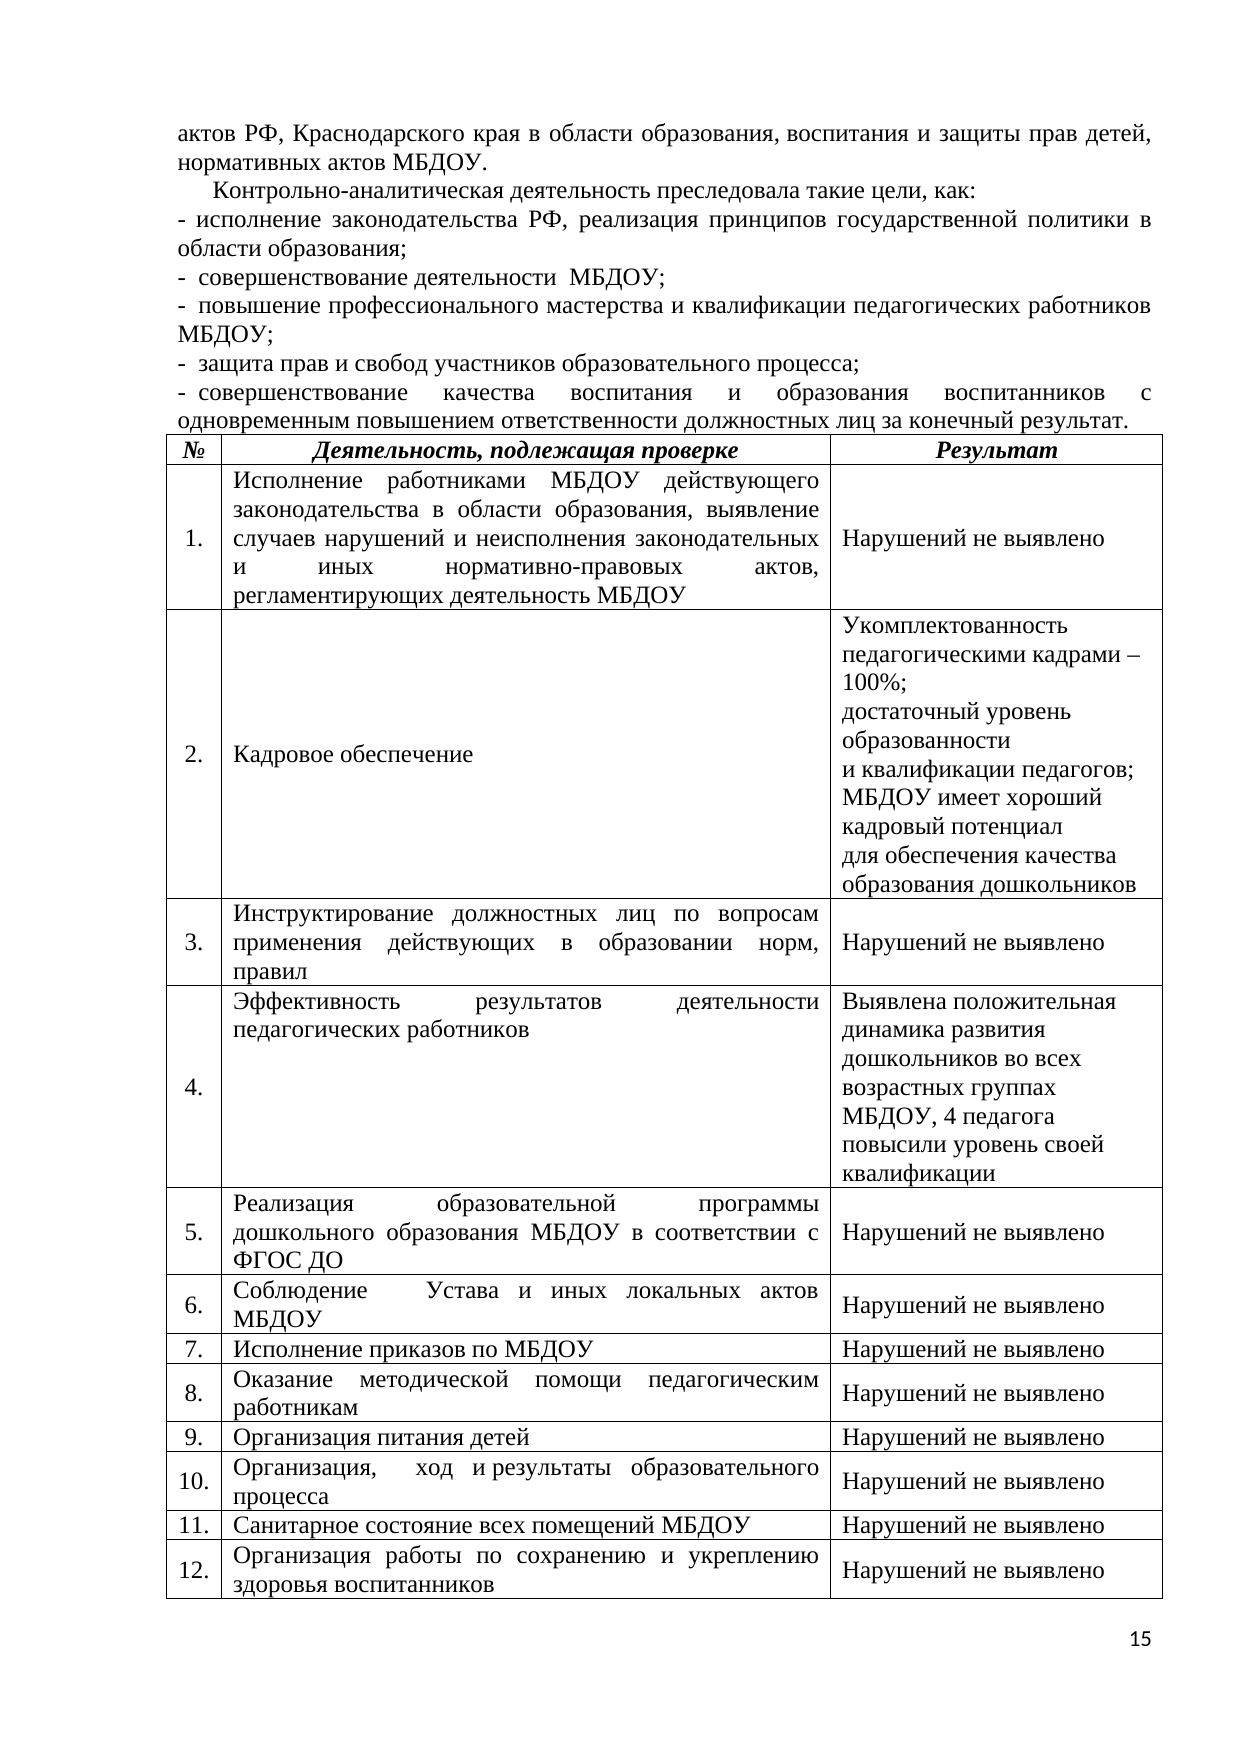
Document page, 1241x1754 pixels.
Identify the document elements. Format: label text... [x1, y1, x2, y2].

table_header № [167, 435, 221, 464]
table_cell Организация питания детей [222, 1422, 830, 1451]
table_cell 11. [167, 1511, 221, 1539]
table_cell 2. [167, 610, 221, 897]
text - совершенствование качества воспитания и образования воспитанников с одновременным повышением ответственности должностных лиц за конечный результат. [177, 377, 1152, 434]
table_cell 12. [167, 1540, 221, 1598]
text - исполнение законодательства РФ, реализация принципов государственной политики в области образования; [177, 204, 1152, 262]
table_cell Кадровое обеспечение [222, 610, 830, 897]
table_cell Эффективность результатов деятельности педагогических работников [222, 986, 830, 1187]
table_header Результат [831, 435, 1162, 464]
table_cell Нарушений не выявлено [831, 1540, 1162, 1598]
table_cell Нарушений не выявлено [831, 1188, 1162, 1274]
table_cell 8. [167, 1364, 221, 1421]
table_cell 3. [167, 899, 221, 985]
table_cell Реализация образовательной программы дошкольного образования МБДОУ в соответствии с ФГОС ДО [222, 1188, 830, 1274]
table_cell Нарушений не выявлено [831, 1364, 1162, 1421]
table_cell Нарушений не выявлено [831, 1422, 1162, 1451]
table_cell 6. [167, 1275, 221, 1333]
table_cell Нарушений не выявлено [831, 1275, 1162, 1333]
table_cell Оказание методической помощи педагогическим работникам [222, 1364, 830, 1421]
text - совершенствование деятельности МБДОУ; [177, 262, 1152, 291]
text Контрольно-аналитическая деятельность преследовала такие цели, как: [179, 176, 1150, 204]
text - повышение профессионального мастерства и квалификации педагогических работников МБДОУ; [177, 291, 1152, 348]
table_cell 1. [167, 465, 221, 609]
table_cell Инструктирование должностных лиц по вопросам применения действующих в образовании норм, правил [222, 899, 830, 985]
table_cell Нарушений не выявлено [831, 465, 1162, 609]
table_cell Организация работы по сохранению и укреплению здоровья воспитанников [222, 1540, 830, 1598]
table_header Деятельность, подлежащая проверке [222, 435, 830, 464]
table_cell 5. [167, 1188, 221, 1274]
table_cell Укомплектованность педагогическими кадрами – 100%; достаточный уровень образованности и квалификации педагогов; МБДОУ имеет хороший кадровый потенциал для обеспечения качества образования дошкольников [831, 610, 1162, 897]
table_cell Нарушений не выявлено [831, 1334, 1162, 1363]
table_cell Соблюдение Устава и иных локальных актов МБДОУ [222, 1275, 830, 1333]
table_cell Исполнение приказов по МБДОУ [222, 1334, 830, 1363]
table_cell Исполнение работниками МБДОУ действующего законодательства в области образования, выявление случаев нарушений и неисполнения законодательных и иных нормативно-правовых актов, регламентирующих деятельность МБДОУ [222, 465, 830, 609]
table_cell Нарушений не выявлено [831, 899, 1162, 985]
table_cell 9. [167, 1422, 221, 1451]
text - защита прав и свобод участников образовательного процесса; [177, 348, 1152, 377]
table_cell 4. [167, 986, 221, 1187]
table_cell Выявлена положительная динамика развития дошкольников во всех возрастных группах МБДОУ, 4 педагога повысили уровень своей квалификации [831, 986, 1162, 1187]
table_cell Организация, ход и результаты образовательного процесса [222, 1452, 830, 1509]
table_cell Нарушений не выявлено [831, 1511, 1162, 1539]
table_cell 10. [167, 1452, 221, 1509]
table_cell 7. [167, 1334, 221, 1363]
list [177, 118, 1152, 176]
table_cell Нарушений не выявлено [831, 1452, 1162, 1509]
table_cell Санитарное состояние всех помещений МБДОУ [222, 1511, 830, 1539]
